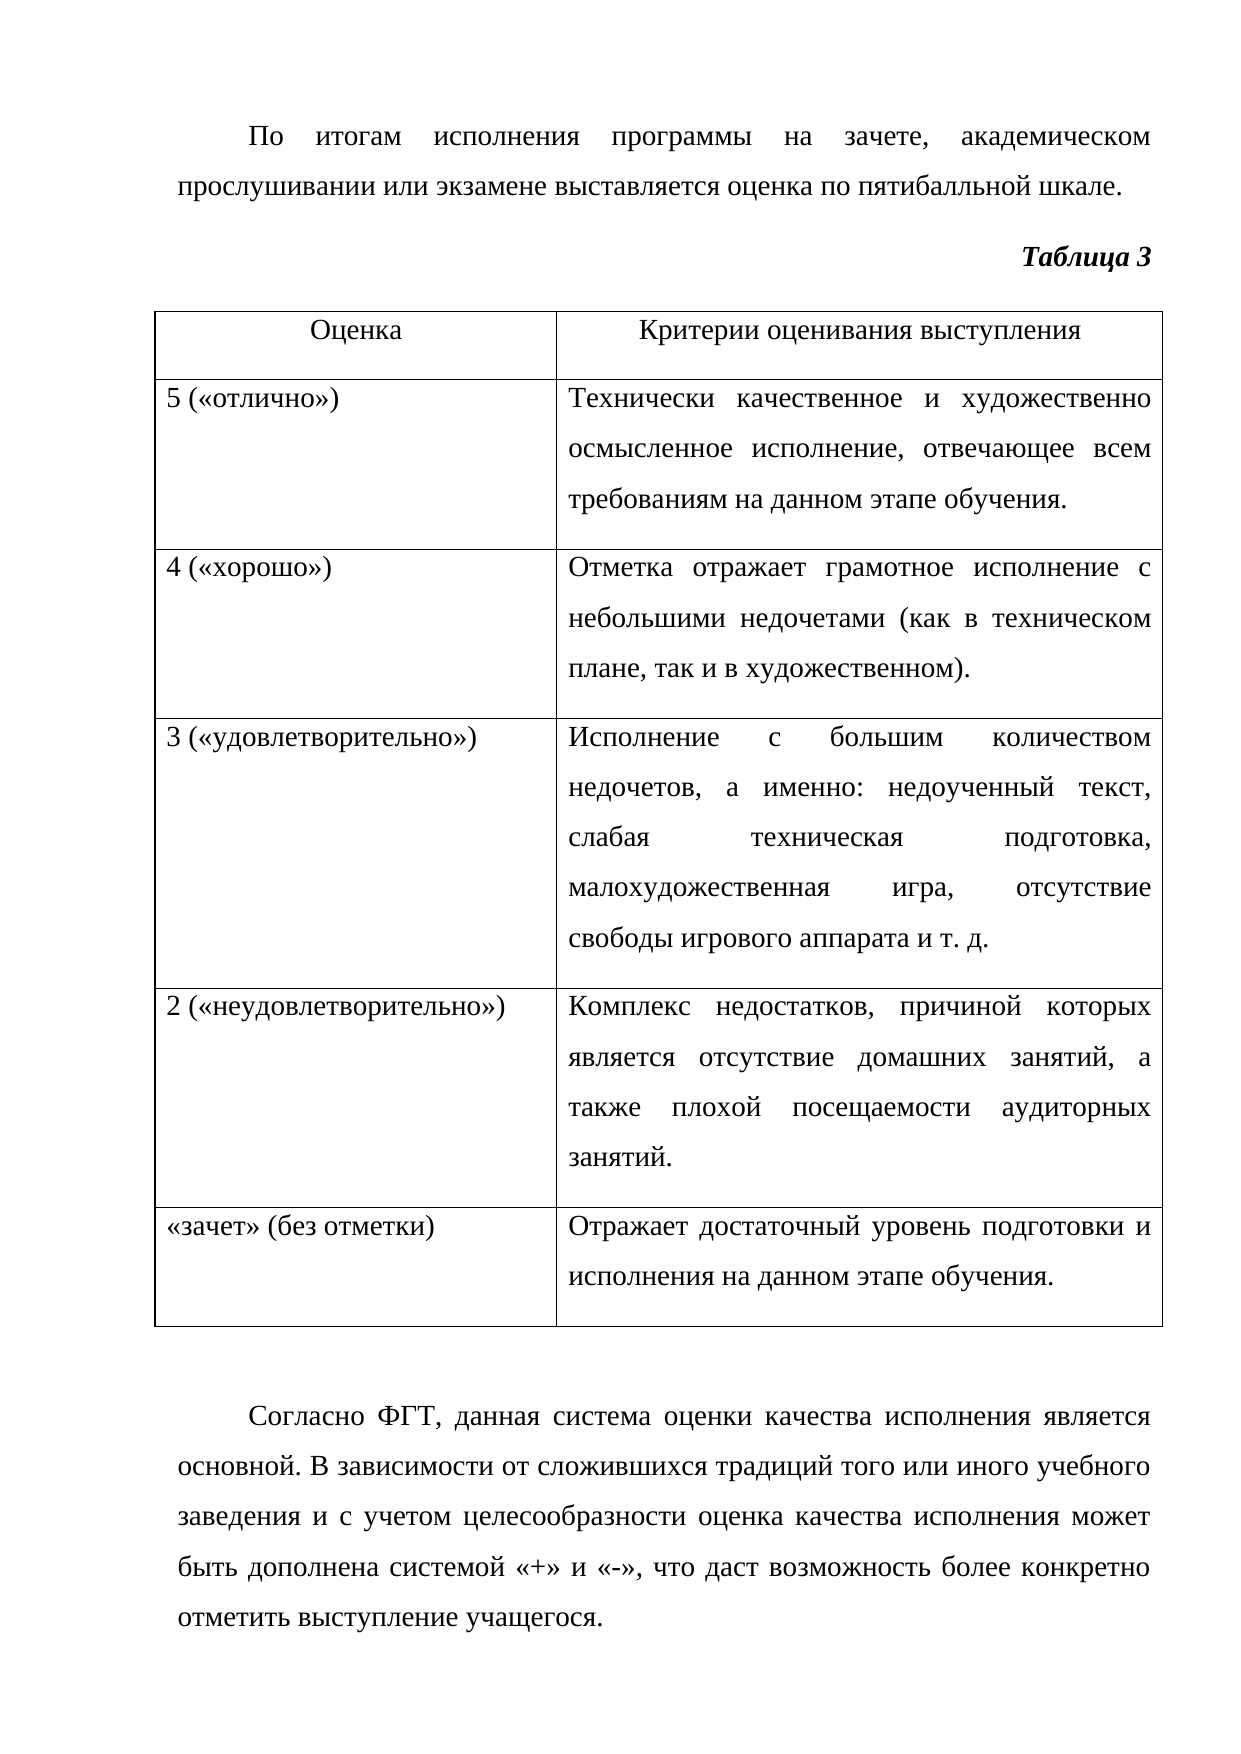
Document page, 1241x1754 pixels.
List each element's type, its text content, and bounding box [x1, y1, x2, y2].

table_cell «зачет» (без отметки) [156, 1208, 556, 1326]
table_cell Отражает достаточный уровень подготовки и исполнения на данном этапе обучения. [557, 1208, 1162, 1326]
table_cell Отметка отражает грамотное исполнение с небольшими недочетами (как в техническом плане, так и в художественном). [557, 550, 1162, 718]
table_cell 4 («хорошо») [156, 550, 556, 718]
list Согласно ФГТ, данная система оценки качества исполнения является основной. В зависимости от сложившихся традиций того или иного учебного заведения и с учетом целесообразности оценка качества исполнения может быть дополнена системой «+» и «-», что даст возможность более конкретно отметить выступление учащегося. [177, 1398, 1152, 1633]
table_cell Комплекс недостатков, причиной которых является отсутствие домашних занятий, а также плохой посещаемости аудиторных занятий. [557, 989, 1162, 1207]
table_cell Исполнение с большим количеством недочетов, а именно: недоученный текст, слабая техническая подготовка, малохудожественная игра, отсутствие свободы игрового аппарата и т. д. [557, 719, 1162, 987]
table_header Оценка [156, 312, 556, 379]
table_cell 3 («удовлетворительно») [156, 719, 556, 987]
table_header Критерии оценивания выступления [557, 312, 1162, 379]
table_cell 5 («отлично») [156, 380, 556, 548]
list Таблица 3 [177, 239, 1152, 273]
table_cell 2 («неудовлетворительно») [156, 989, 556, 1207]
table_cell Технически качественное и художественно осмысленное исполнение, отвечающее всем требованиям на данном этапе обучения. [557, 380, 1162, 548]
list По итогам исполнения программы на зачете, академическом прослушивании или экзамене выставляется оценка по пятибалльной шкале. [177, 118, 1152, 202]
